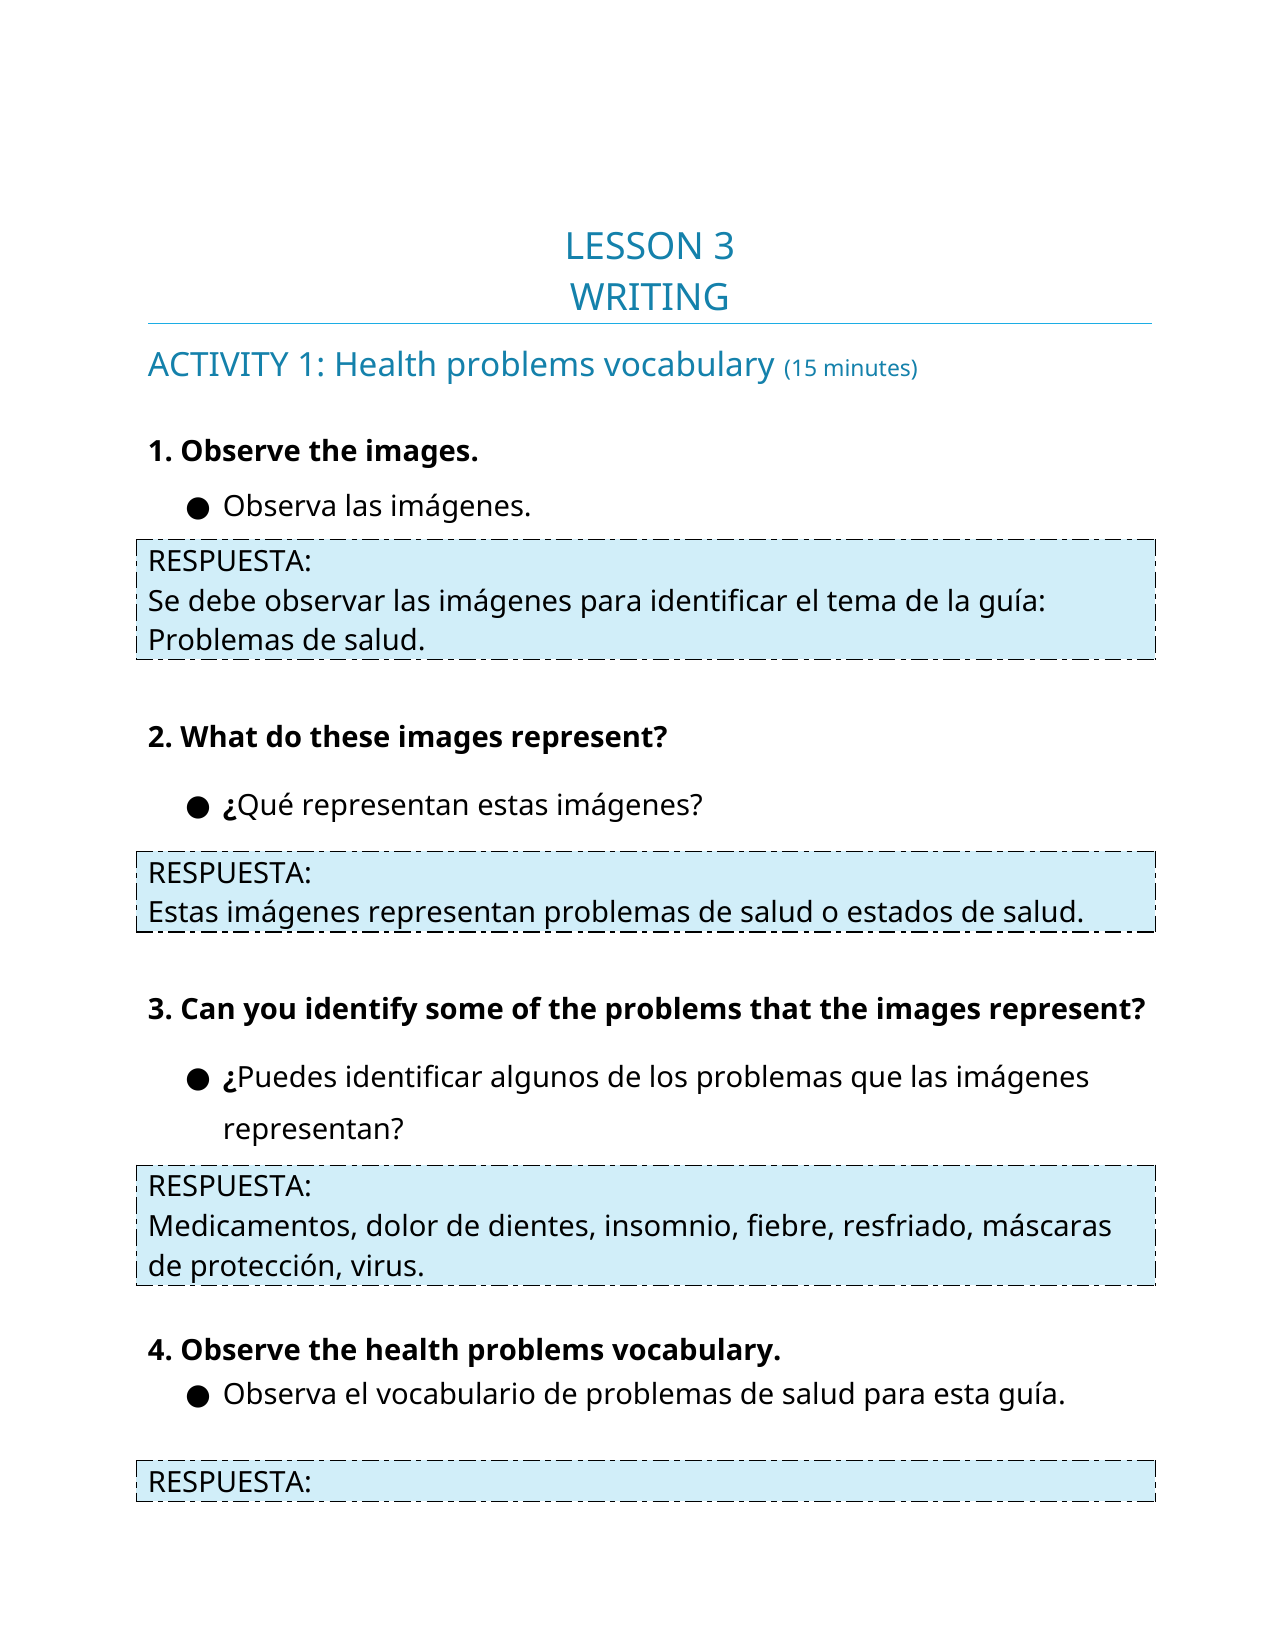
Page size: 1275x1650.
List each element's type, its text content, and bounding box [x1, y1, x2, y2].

text 4. Observe the health problems vocabulary. [148, 1329, 1152, 1369]
list Observa las imágenes. [185, 473, 1152, 533]
subtitle ACTIVITY 1: Health problems vocabulary (15 minutes) [148, 341, 1152, 386]
table_header RESPUESTA: Se debe observar las imágenes para identificar el tema de la guía: Problemas de salud. [136, 539, 1155, 659]
table_header RESPUESTA: Estas imágenes representan problemas de salud o estados de salud. [136, 851, 1155, 931]
list ¿Qué representan estas imágenes? [185, 773, 1152, 832]
text 3. Can you identify some of the problems that the images represent? [148, 988, 1152, 1028]
subtitle LESSON 3 WRITING [148, 219, 1152, 323]
list Observa el vocabulario de problemas de salud para esta guía. [185, 1373, 1152, 1413]
table_header RESPUESTA: Medicamentos, dolor de dientes, insomnio, fiebre, resfriado, máscaras de protección, virus. [136, 1165, 1155, 1285]
text 1. Observe the images. [148, 430, 1152, 469]
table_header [136, 1460, 1155, 1501]
list ¿Puedes identificar algunos de los problemas que las imágenes representan? [185, 1045, 1152, 1148]
text 2. What do these images represent? [148, 717, 1152, 756]
